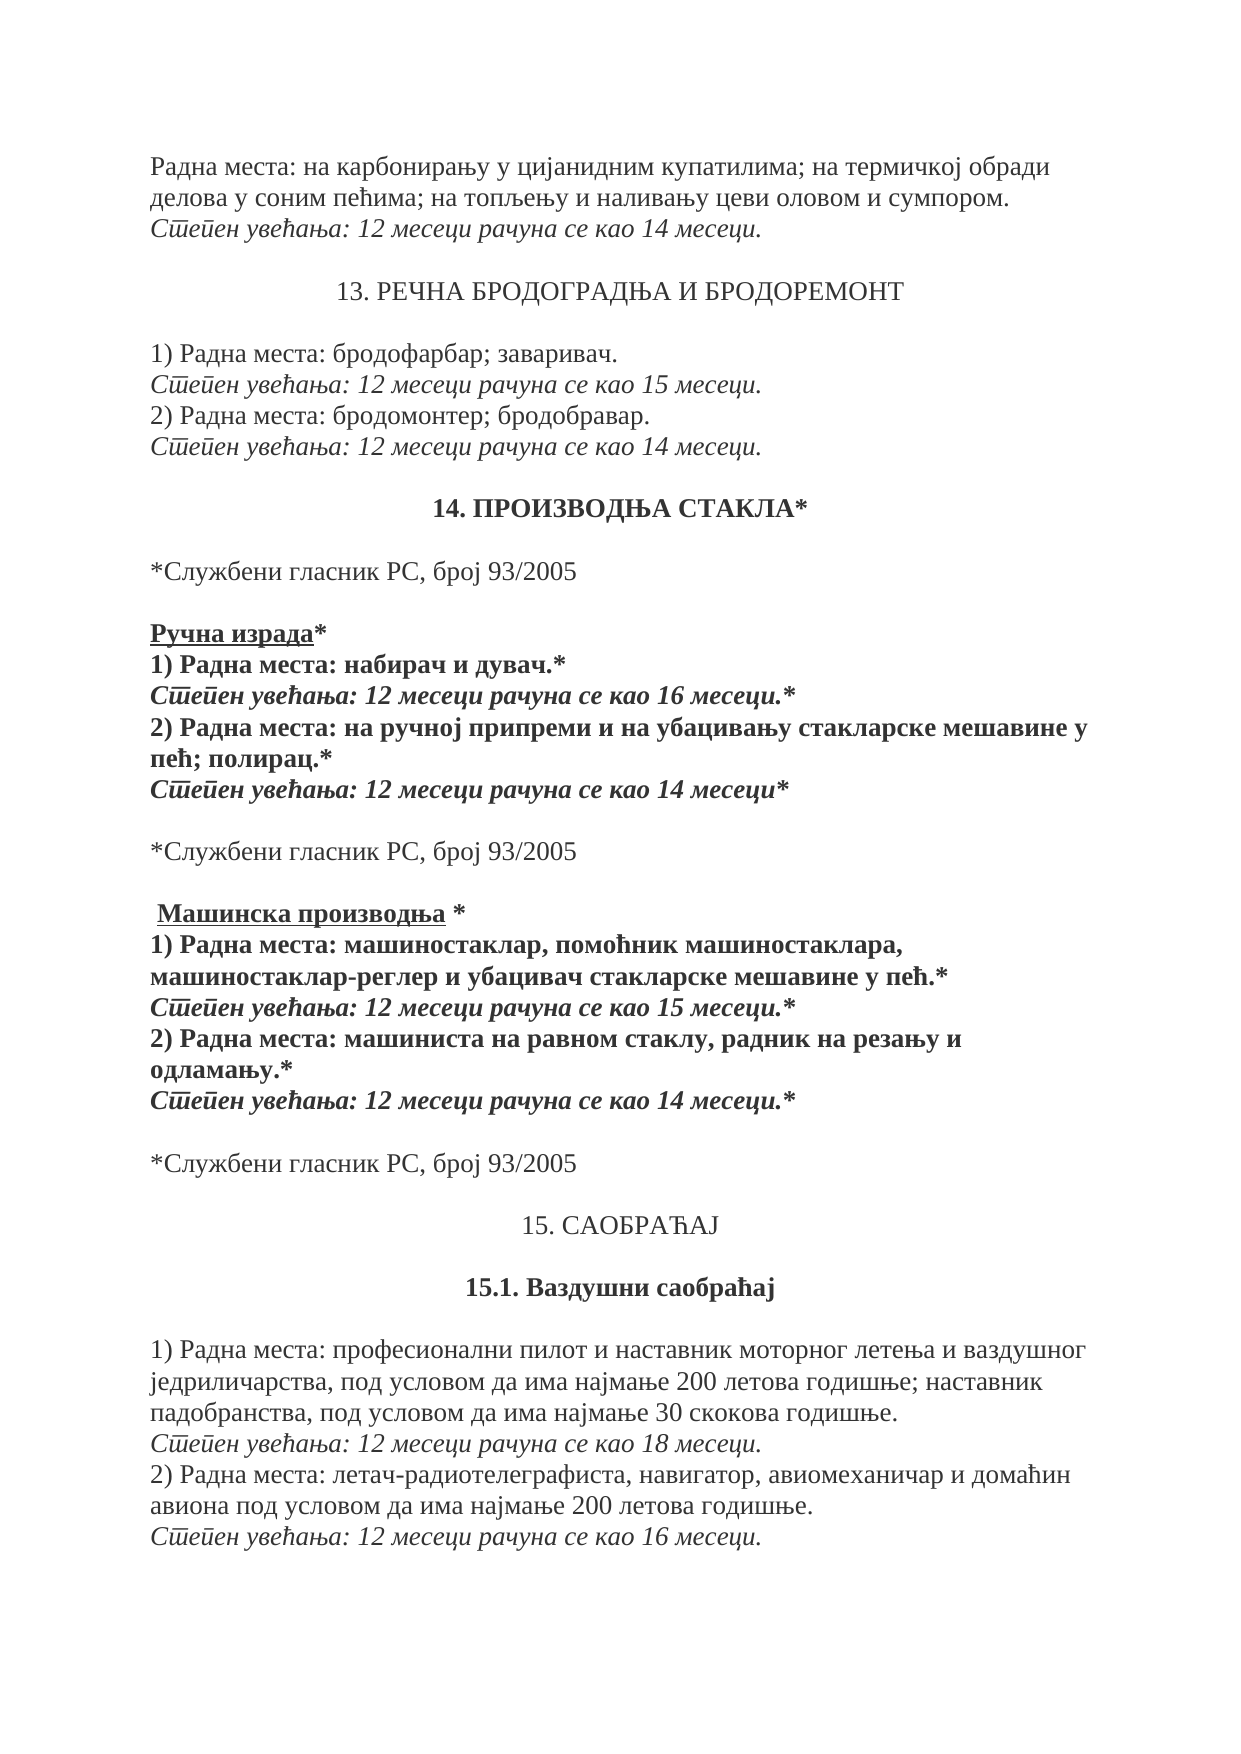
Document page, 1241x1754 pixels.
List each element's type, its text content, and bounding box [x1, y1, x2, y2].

text Степен увећања: 12 месеци рачуна се као 18 месеци. [150, 1427, 1090, 1458]
text *Службени гласник РС, број 93/2005 [150, 555, 1090, 586]
text 1) Радна места: набирач и дувач.* [150, 648, 1090, 679]
text Степен увећања: 12 месеци рачуна се као 15 месеци. [150, 368, 1090, 399]
text Степен увећања: 12 месеци рачуна се као 16 месеци. [150, 1520, 1090, 1552]
text 13. РЕЧНА БРОДОГРАДЊА И БРОДОРЕМОНТ [150, 274, 1090, 306]
text Степен увећања: 12 месеци рачуна се као 14 месеци. [150, 430, 1090, 461]
text 1) Радна места: бродофарбар; заваривач. [150, 337, 1090, 368]
text Степен увећања: 12 месеци рачуна се као 15 месеци.* [150, 991, 1090, 1022]
text Степен увећања: 12 месеци рачуна се као 14 месеци* [150, 773, 1090, 804]
text Степен увећања: 12 месеци рачуна се као 14 месеци.* [150, 1084, 1090, 1116]
text 15.1. Ваздушни саобраћај [150, 1271, 1090, 1302]
text Ручна израда* [150, 617, 1090, 648]
text 14. ПРОИЗВОДЊА СТАКЛА* [150, 493, 1090, 524]
text 15. САОБРАЋАЈ [150, 1209, 1090, 1240]
text *Службени гласник РС, број 93/2005 [150, 1147, 1090, 1178]
text 1) Радна места: професионални пилот и наставник моторног летења и ваздушног једриличарства, под условом да има најмање 200 летова годишње; наставник падобранства, под условом да има најмање 30 скокова годишње. [150, 1333, 1090, 1427]
text Степен увећања: 12 месеци рачуна се као 16 месеци.* [150, 679, 1090, 711]
text 2) Радна места: летач-радиотелеграфиста, навигатор, авиомеханичар и домаћин авиона под условом да има најмање 200 летова годишње. [150, 1458, 1090, 1520]
text 2) Радна места: машиниста на равном стаклу, радник на резању и одламању.* [150, 1022, 1090, 1084]
text Радна места: на карбонирању у цијанидним купатилима; на термичкој обради делова у соним пећима; на топљењу и наливању цеви оловом и сумпором. [150, 150, 1090, 212]
text 2) Радна места: бродомонтер; бродобравар. [150, 399, 1090, 430]
text Машинска производња * [150, 897, 1090, 929]
text 1) Радна места: машиностаклар, помоћник машиностаклара, машиностаклар-реглер и убацивач стакларске мешавине у пећ.* [150, 929, 1090, 991]
text Степен увећања: 12 месеци рачуна се као 14 месеци. [150, 212, 1090, 243]
text *Службени гласник РС, број 93/2005 [150, 835, 1090, 866]
text 2) Радна места: на ручној припреми и на убацивању стакларске мешавине у пећ; полирац.* [150, 711, 1090, 773]
